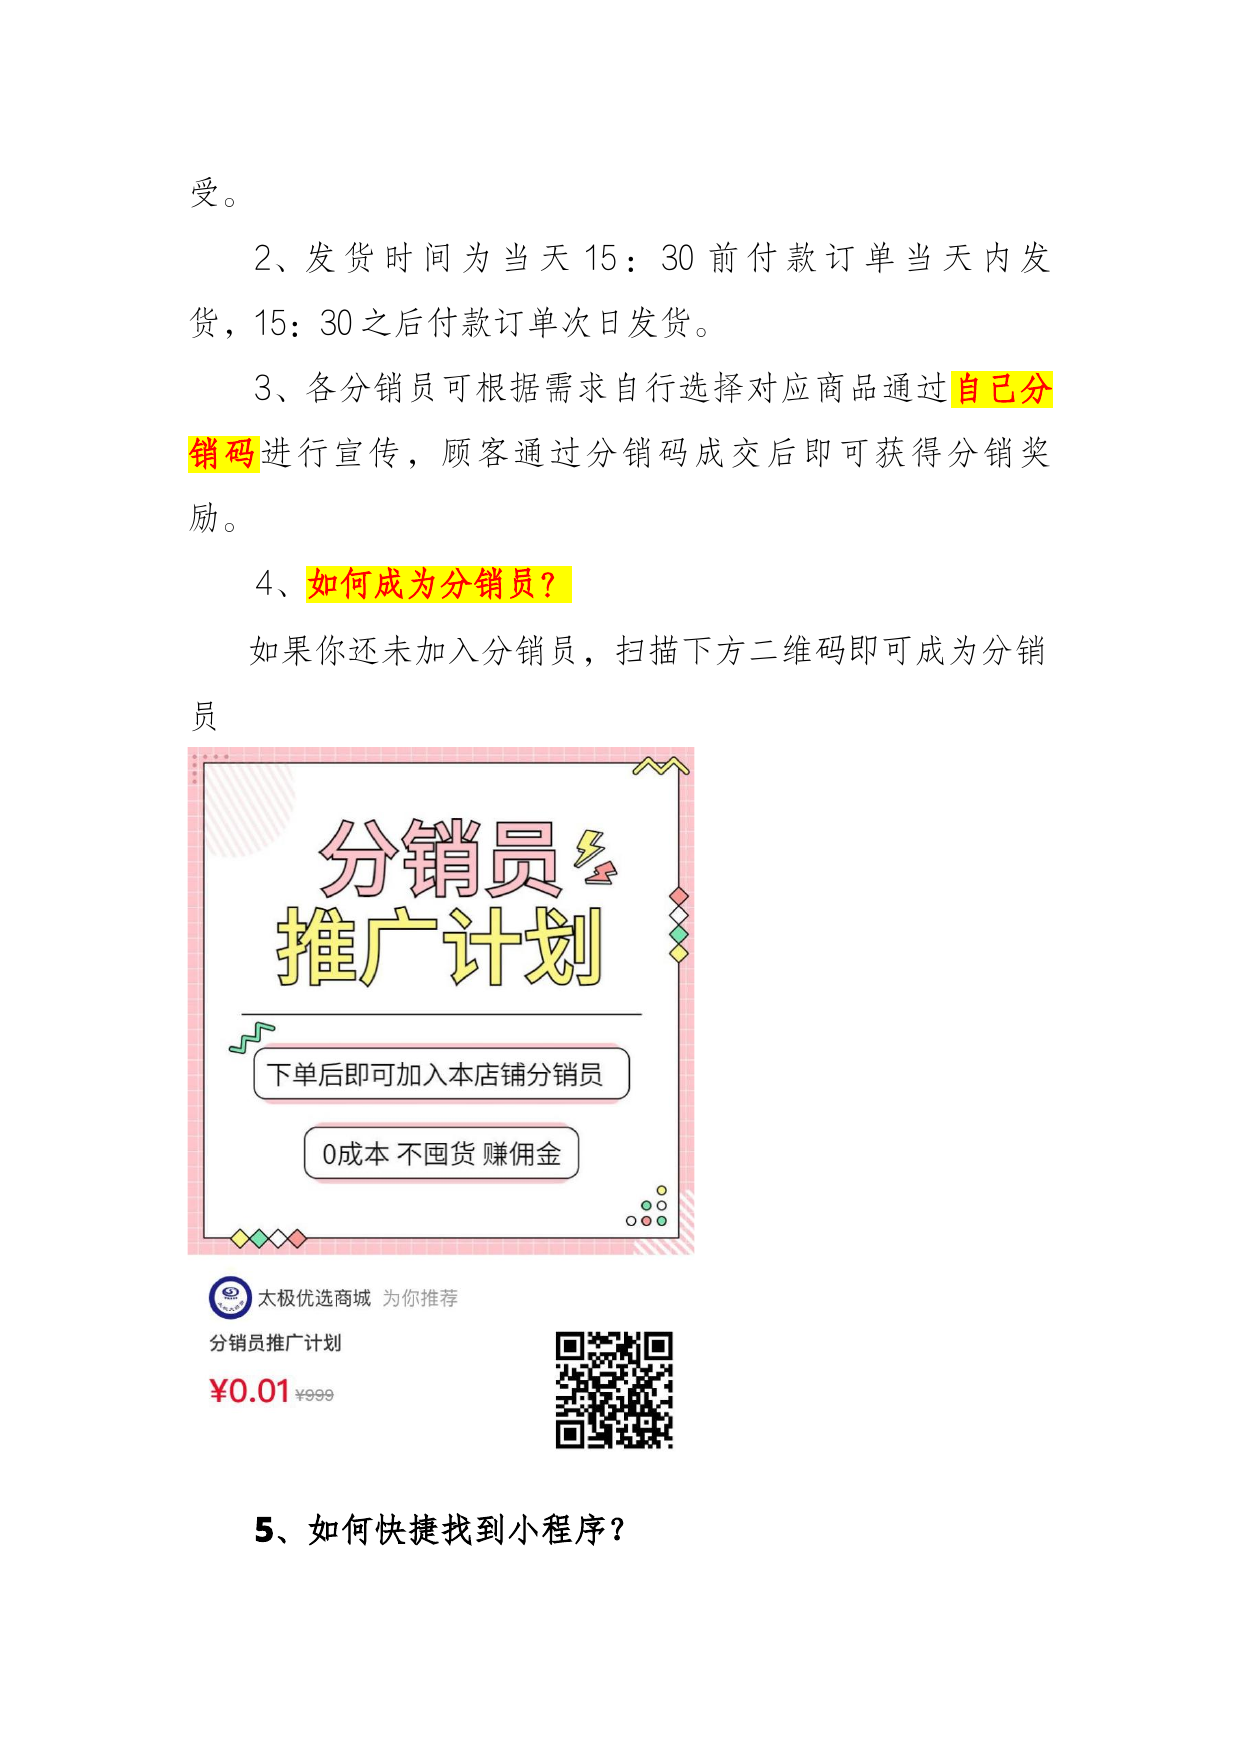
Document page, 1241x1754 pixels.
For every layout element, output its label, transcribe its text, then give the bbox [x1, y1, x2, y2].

list 如果你还未加入分销员，扫描下方二维码即可成为分销员 [187, 617, 1053, 747]
list 如何成为分销员？ [187, 552, 1053, 617]
list 发货时间为当天15：30前付款订单当天内发货，15：30之后付款订单次日发货。 [187, 227, 1053, 357]
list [187, 1494, 1053, 1559]
list 各分销员可根据需求自行选择对应商品通过自己分销码进行宣传，顾客通过分销码成交后即可获得分销奖励。 [187, 357, 1053, 552]
picture [187, 747, 695, 1471]
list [187, 162, 1053, 227]
